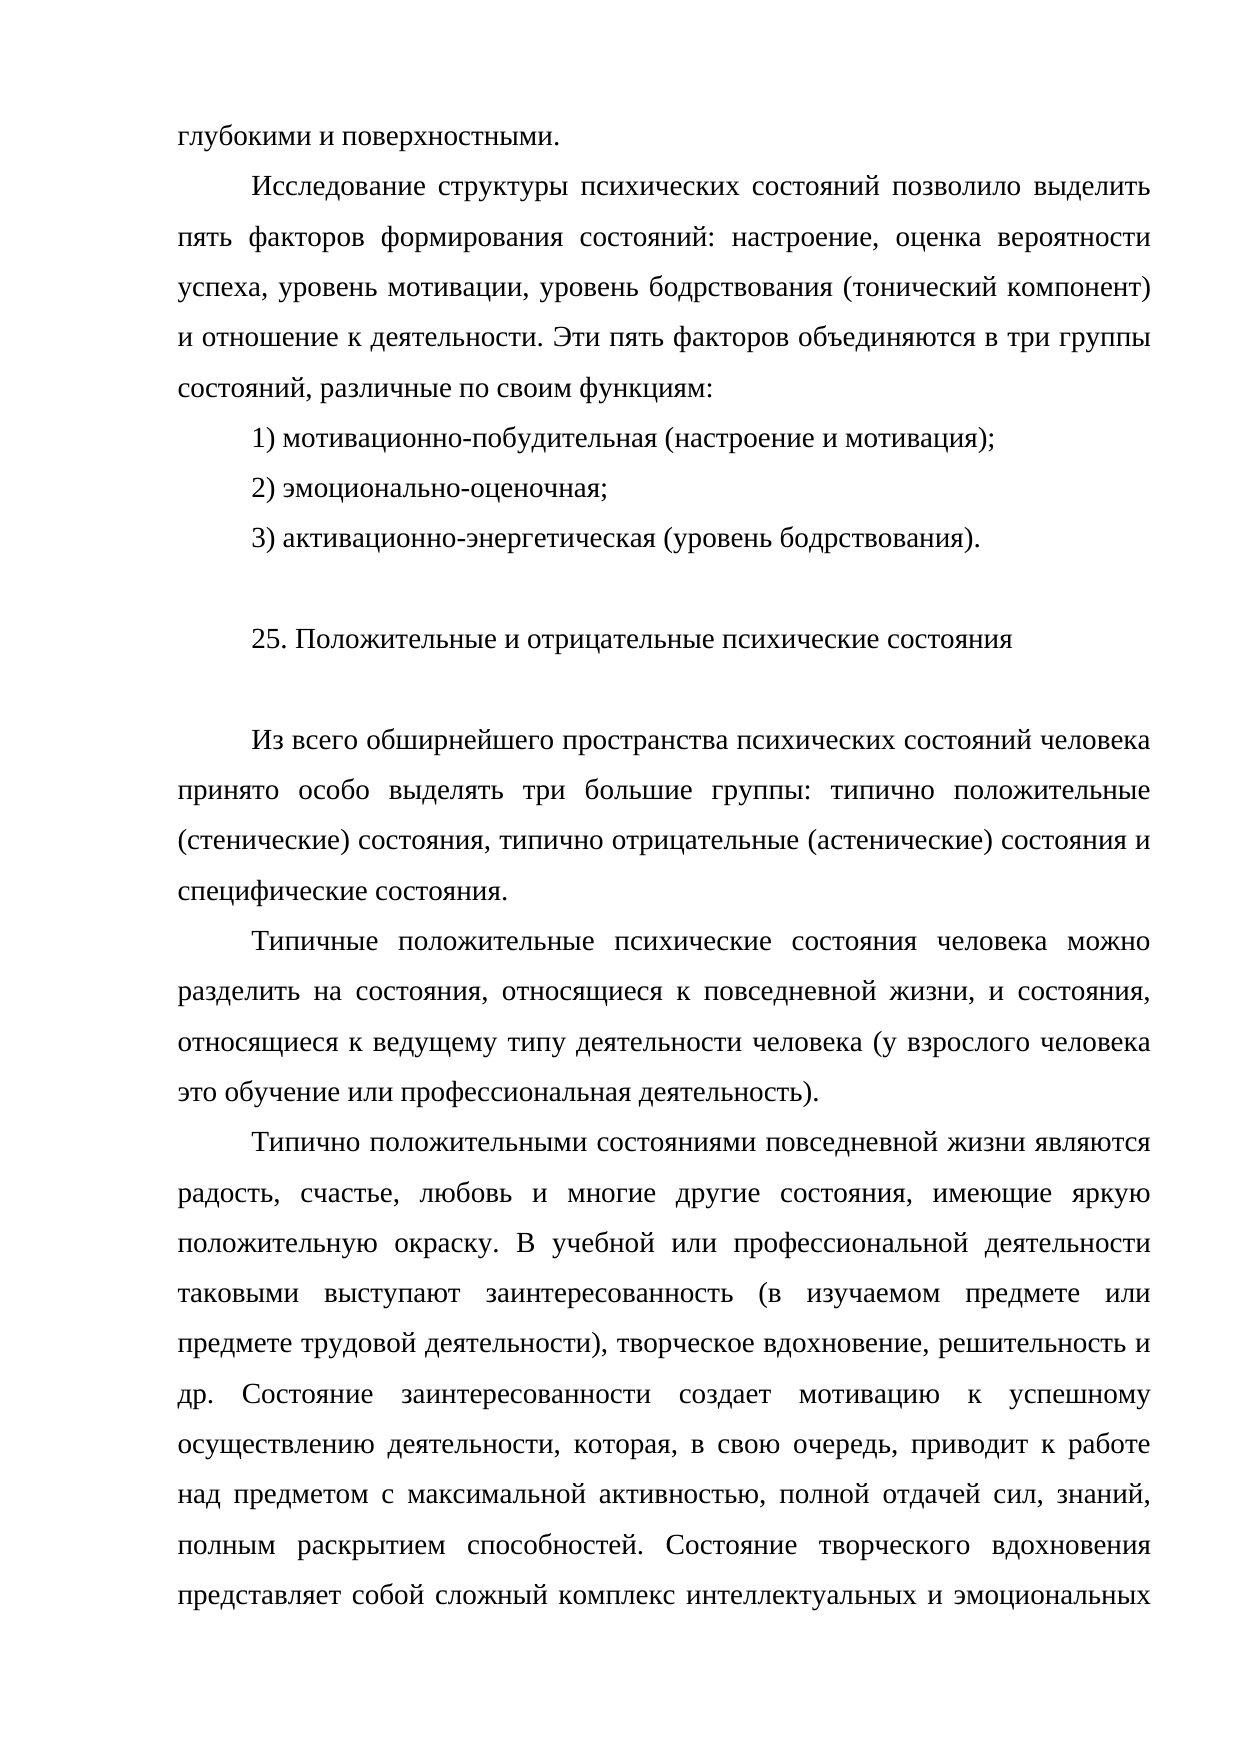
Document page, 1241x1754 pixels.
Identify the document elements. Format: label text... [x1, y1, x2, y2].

text Исследование структуры психических состояний позволило выделить пять факторов формирования состояний: настроение, оценка вероятности успеха, уровень мотивации, уровень бодрствования (тонический компонент) и отношение к деятельности. Эти пять факторов объединяются в три группы состояний, различные по своим функциям: [177, 168, 1152, 403]
text Из всего обширнейшего пространства психических состояний человека принято особо выделять три большие группы: типично положительные (стенические) состояния, типично отрицательные (астенические) состояния и специфические состояния. [177, 722, 1152, 906]
text 3) активационно-энергетическая (уровень бодрствования). [177, 521, 1152, 554]
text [177, 1124, 1152, 1611]
text 2) эмоционально-оценочная; [177, 470, 1152, 504]
text 1) мотивационно-побудительная (настроение и мотивация); [177, 420, 1152, 453]
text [177, 118, 1152, 152]
subtitle 25. Положительные и отрицательные психические состояния [177, 621, 1152, 655]
text Типичные положительные психические состояния человека можно разделить на состояния, относящиеся к повседневной жизни, и состояния, относящиеся к ведущему типу деятельности человека (у взрослого человека это обучение или профессиональная деятельность). [177, 923, 1152, 1108]
